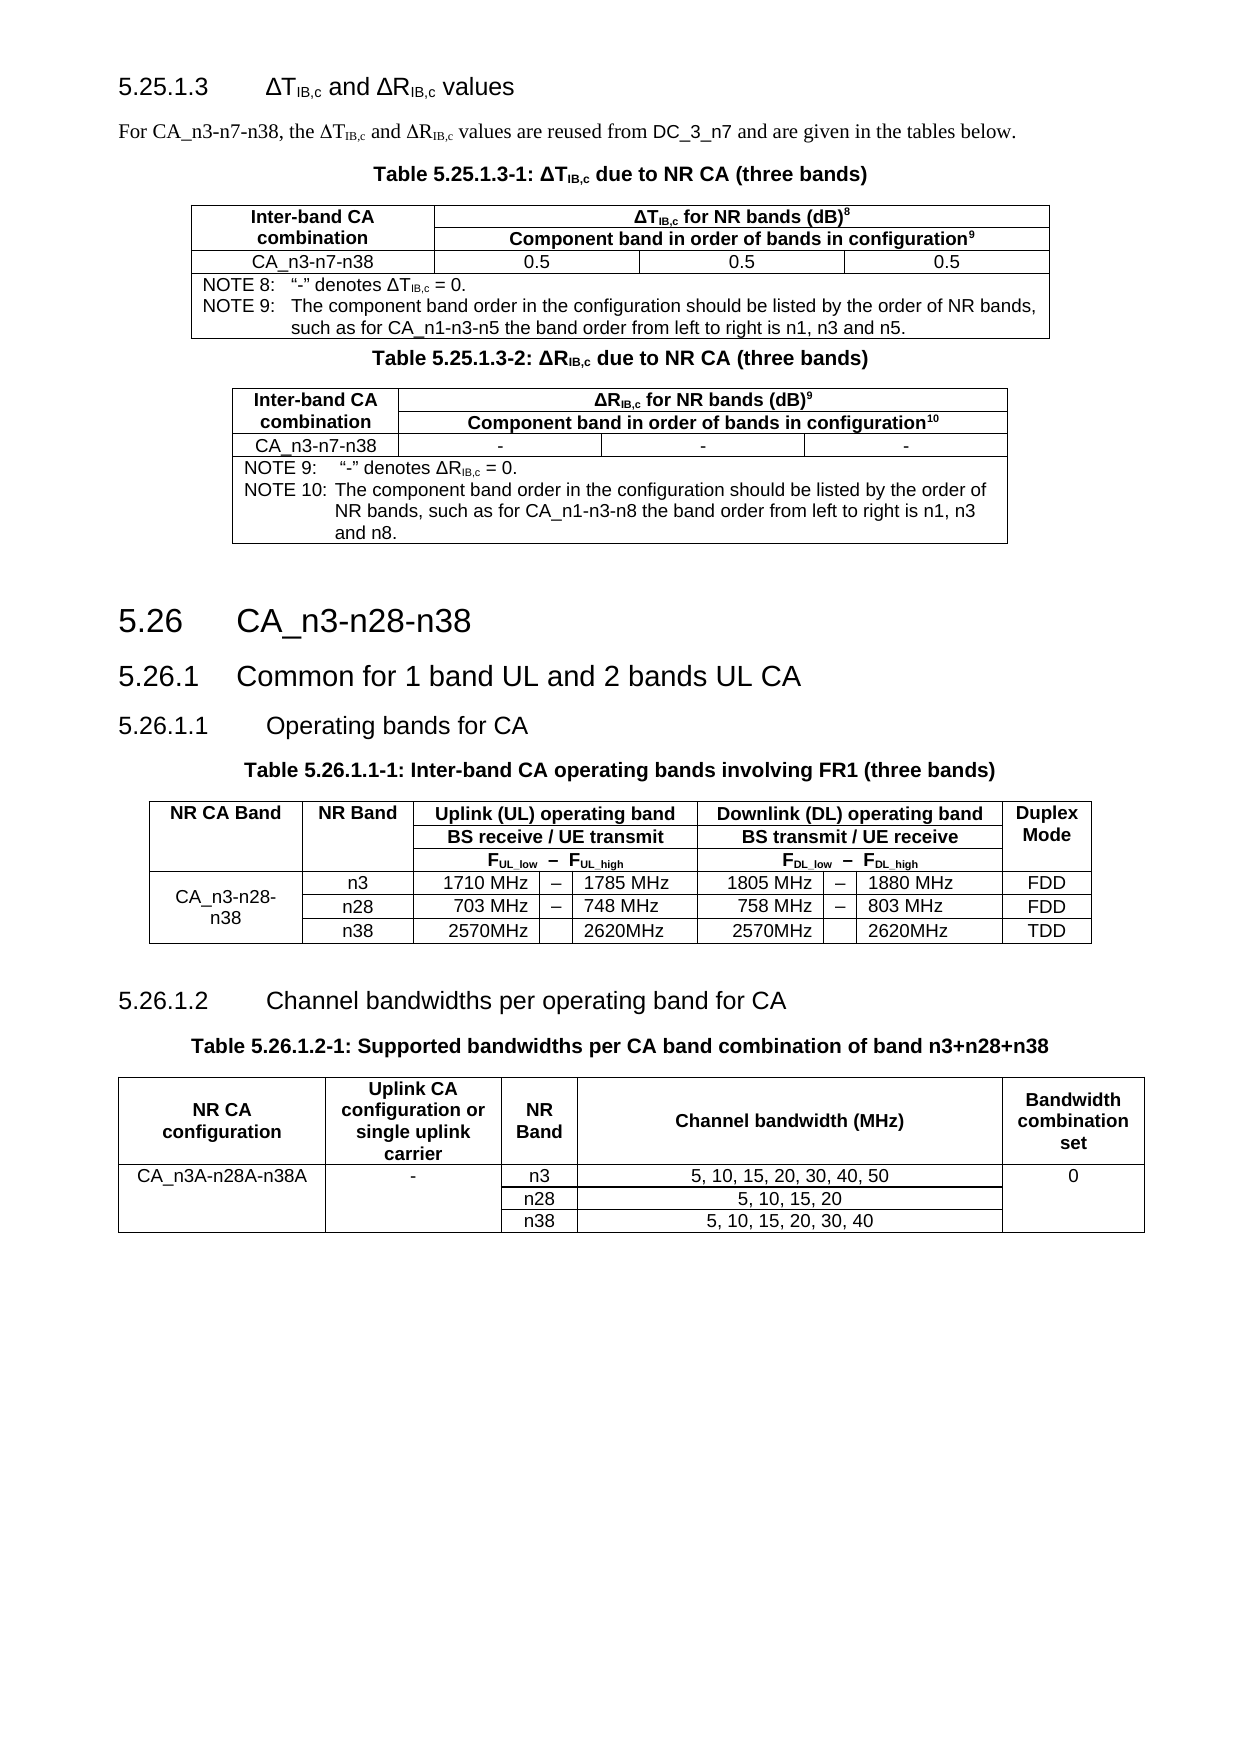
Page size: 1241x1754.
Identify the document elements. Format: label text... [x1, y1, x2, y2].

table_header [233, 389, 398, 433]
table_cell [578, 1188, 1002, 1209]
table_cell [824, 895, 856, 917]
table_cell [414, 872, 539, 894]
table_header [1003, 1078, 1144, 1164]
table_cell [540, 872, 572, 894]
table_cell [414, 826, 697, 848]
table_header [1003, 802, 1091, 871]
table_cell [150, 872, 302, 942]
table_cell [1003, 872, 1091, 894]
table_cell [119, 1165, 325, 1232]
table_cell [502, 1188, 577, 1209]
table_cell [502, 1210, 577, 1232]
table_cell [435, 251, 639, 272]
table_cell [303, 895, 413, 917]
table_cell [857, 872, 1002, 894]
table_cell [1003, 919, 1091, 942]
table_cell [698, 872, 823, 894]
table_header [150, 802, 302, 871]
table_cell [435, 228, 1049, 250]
subtitle 5.26.1.2 Channel bandwidths per operating band for CA [118, 986, 1122, 1015]
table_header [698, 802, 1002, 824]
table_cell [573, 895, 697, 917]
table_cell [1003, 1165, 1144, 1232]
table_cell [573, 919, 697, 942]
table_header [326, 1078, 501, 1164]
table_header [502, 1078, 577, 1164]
text Table 5.25.1.3-2: ΔRIB,c due to NR CA (three bands) [118, 345, 1122, 369]
subtitle 5.26 CA_n3-n28-n38 [118, 601, 1122, 640]
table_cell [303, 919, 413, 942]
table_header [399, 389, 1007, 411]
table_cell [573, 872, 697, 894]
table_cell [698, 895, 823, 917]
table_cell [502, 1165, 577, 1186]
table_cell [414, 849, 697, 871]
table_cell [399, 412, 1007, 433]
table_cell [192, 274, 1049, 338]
text Table 5.26.1.2-1: Supported bandwidths per CA band combination of band n3+n28+n38 [118, 1034, 1122, 1058]
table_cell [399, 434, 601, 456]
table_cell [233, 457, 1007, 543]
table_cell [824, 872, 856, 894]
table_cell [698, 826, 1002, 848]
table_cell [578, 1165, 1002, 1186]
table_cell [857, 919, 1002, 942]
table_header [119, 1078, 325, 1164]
subtitle 5.26.1 Common for 1 band UL and 2 bands UL CA [118, 658, 1122, 692]
text For CA_n3-n7-n38, the TIB,c and RIB,c values are reused from DC_3_n7 and are given in the tables below. [118, 119, 1122, 143]
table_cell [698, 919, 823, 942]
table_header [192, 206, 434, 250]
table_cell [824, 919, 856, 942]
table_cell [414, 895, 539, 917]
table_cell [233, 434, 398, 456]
subtitle 5.26.1.1 Operating bands for CA [118, 711, 1122, 739]
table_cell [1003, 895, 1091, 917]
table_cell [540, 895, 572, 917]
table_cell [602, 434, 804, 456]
text Table 5.26.1.1-1: Inter-band CA operating bands involving FR1 (three bands) [118, 758, 1122, 782]
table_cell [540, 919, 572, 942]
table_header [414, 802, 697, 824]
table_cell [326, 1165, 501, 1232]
text Table 5.25.1.3-1: ΔTIB,c due to NR CA (three bands) [118, 162, 1122, 186]
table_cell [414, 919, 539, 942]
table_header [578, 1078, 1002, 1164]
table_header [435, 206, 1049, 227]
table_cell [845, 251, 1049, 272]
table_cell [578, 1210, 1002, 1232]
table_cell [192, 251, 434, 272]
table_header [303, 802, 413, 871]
subtitle 5.25.1.3 ∆TIB,c and ∆RIB,c values [118, 72, 1122, 100]
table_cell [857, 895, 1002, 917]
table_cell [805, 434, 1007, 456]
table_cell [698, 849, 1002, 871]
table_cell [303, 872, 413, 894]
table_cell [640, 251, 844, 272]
